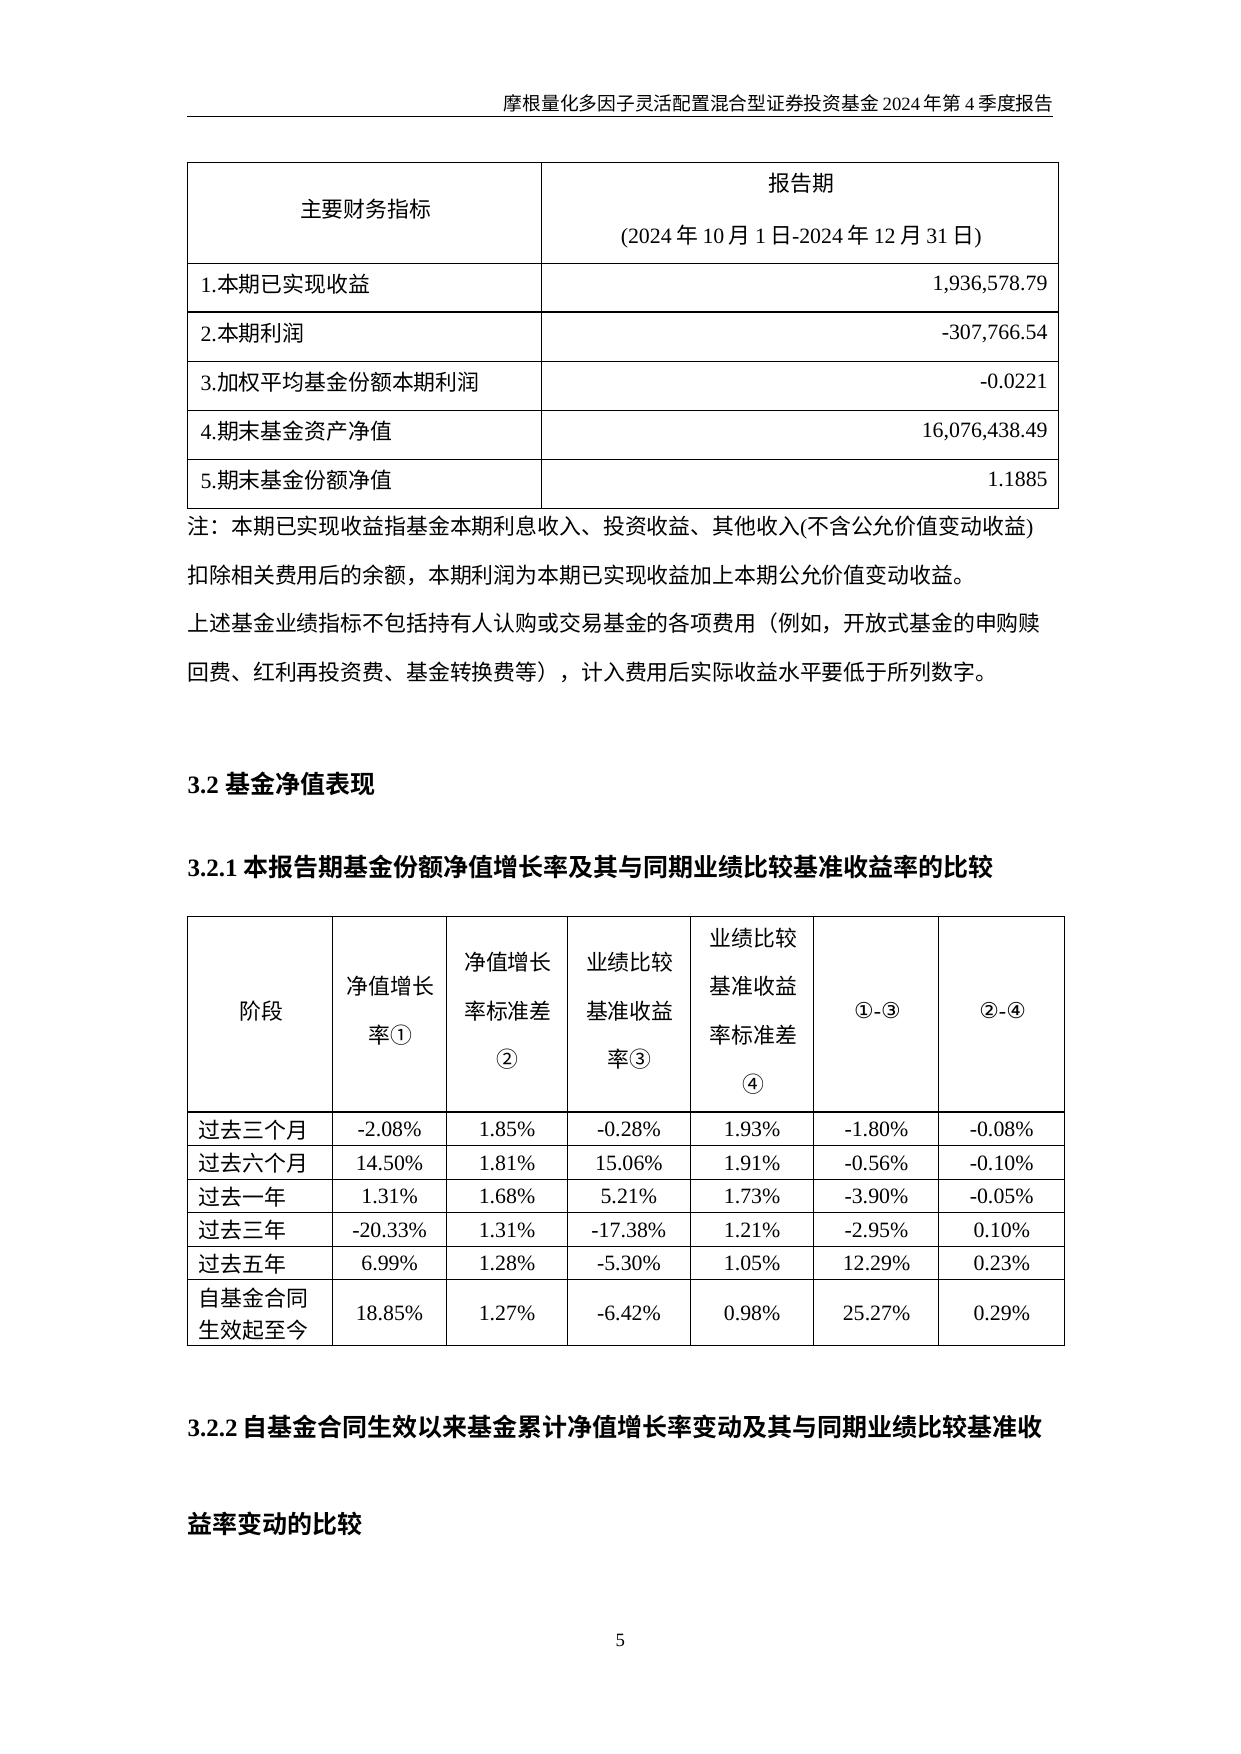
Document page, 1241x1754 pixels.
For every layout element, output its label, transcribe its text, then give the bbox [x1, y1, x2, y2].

table_header 净值增长率① [333, 917, 446, 1111]
table_cell 1,936,578.79 [542, 264, 1058, 311]
table_cell 5.21% [568, 1180, 690, 1212]
table_cell -0.28% [568, 1113, 690, 1145]
table_header ①-③ [814, 917, 938, 1111]
table_cell -2.08% [333, 1113, 446, 1145]
table_header 业绩比较基准收益率③ [568, 917, 690, 1111]
table_cell -20.33% [333, 1213, 446, 1246]
table_cell 15.06% [568, 1146, 690, 1178]
table_cell -0.0221 [542, 362, 1058, 409]
text 3.2.1 本报告期基金份额净值增长率及其与同期业绩比较基准收益率的比较 [187, 833, 1053, 898]
table_cell -307,766.54 [542, 313, 1058, 361]
table_cell 过去五年 [188, 1247, 332, 1279]
table_cell -0.08% [939, 1113, 1064, 1145]
table_header 业绩比较基准收益率标准差④ [691, 917, 813, 1111]
table_cell 12.29% [814, 1247, 938, 1279]
table_cell 1.93% [691, 1113, 813, 1145]
table_cell -5.30% [568, 1247, 690, 1279]
table_header 报告期 (2024年10月1日-2024年12月31日) [542, 163, 1058, 262]
table_cell 6.99% [333, 1247, 446, 1279]
table_cell 1.05% [691, 1247, 813, 1279]
table_cell 过去一年 [188, 1180, 332, 1212]
table_cell -17.38% [568, 1213, 690, 1246]
table_cell 4.期末基金资产净值 [188, 411, 541, 459]
table_header 主要财务指标 [188, 163, 541, 262]
table_cell 1.1885 [542, 460, 1058, 508]
table_cell 0.10% [939, 1213, 1064, 1246]
table_cell -0.56% [814, 1146, 938, 1178]
text 上述基金业绩指标不包括持有人认购或交易基金的各项费用（例如，开放式基金的申购赎回费、红利再投资费、基金转换费等），计入费用后实际收益水平要低于所列数字。 [187, 606, 1053, 687]
table_cell 14.50% [333, 1146, 446, 1178]
text 3.2 基金净值表现 [187, 750, 1053, 815]
table_cell -2.95% [814, 1213, 938, 1246]
table_cell -3.90% [814, 1180, 938, 1212]
table_cell 1.31% [333, 1180, 446, 1212]
table_cell 1.81% [447, 1146, 567, 1178]
table_cell 0.23% [939, 1247, 1064, 1279]
table_cell 1.28% [447, 1247, 567, 1279]
table_cell 2.本期利润 [188, 313, 541, 361]
table_cell 过去三个月 [188, 1113, 332, 1145]
table_cell -6.42% [568, 1280, 690, 1345]
table_cell 1.31% [447, 1213, 567, 1246]
table_cell 3.加权平均基金份额本期利润 [188, 362, 541, 409]
table_cell 1.73% [691, 1180, 813, 1212]
table_cell 1.21% [691, 1213, 813, 1246]
table_header ②-④ [939, 917, 1064, 1111]
table_cell 16,076,438.49 [542, 411, 1058, 459]
table_header 阶段 [188, 917, 332, 1111]
table_header 净值增长率标准差② [447, 917, 567, 1111]
text 3.2.2自基金合同生效以来基金累计净值增长率变动及其与同期业绩比较基准收益率变动的比较 [187, 1393, 1053, 1556]
table_cell 过去六个月 [188, 1146, 332, 1178]
table_cell 1.本期已实现收益 [188, 264, 541, 311]
table_cell 0.29% [939, 1280, 1064, 1345]
table_cell 18.85% [333, 1280, 446, 1345]
table_cell 自基金合同生效起至今 [188, 1280, 332, 1345]
table_cell 25.27% [814, 1280, 938, 1345]
table_cell -0.05% [939, 1180, 1064, 1212]
table_cell 1.68% [447, 1180, 567, 1212]
table_cell 过去三年 [188, 1213, 332, 1246]
table_cell 1.27% [447, 1280, 567, 1345]
table_cell -1.80% [814, 1113, 938, 1145]
table_cell 1.85% [447, 1113, 567, 1145]
table_cell 0.98% [691, 1280, 813, 1345]
text 注：本期已实现收益指基金本期利息收入、投资收益、其他收入(不含公允价值变动收益)扣除相关费用后的余额，本期利润为本期已实现收益加上本期公允价值变动收益。 [187, 509, 1053, 590]
table_cell 5.期末基金份额净值 [188, 460, 541, 508]
table_cell 1.91% [691, 1146, 813, 1178]
table_cell -0.10% [939, 1146, 1064, 1178]
